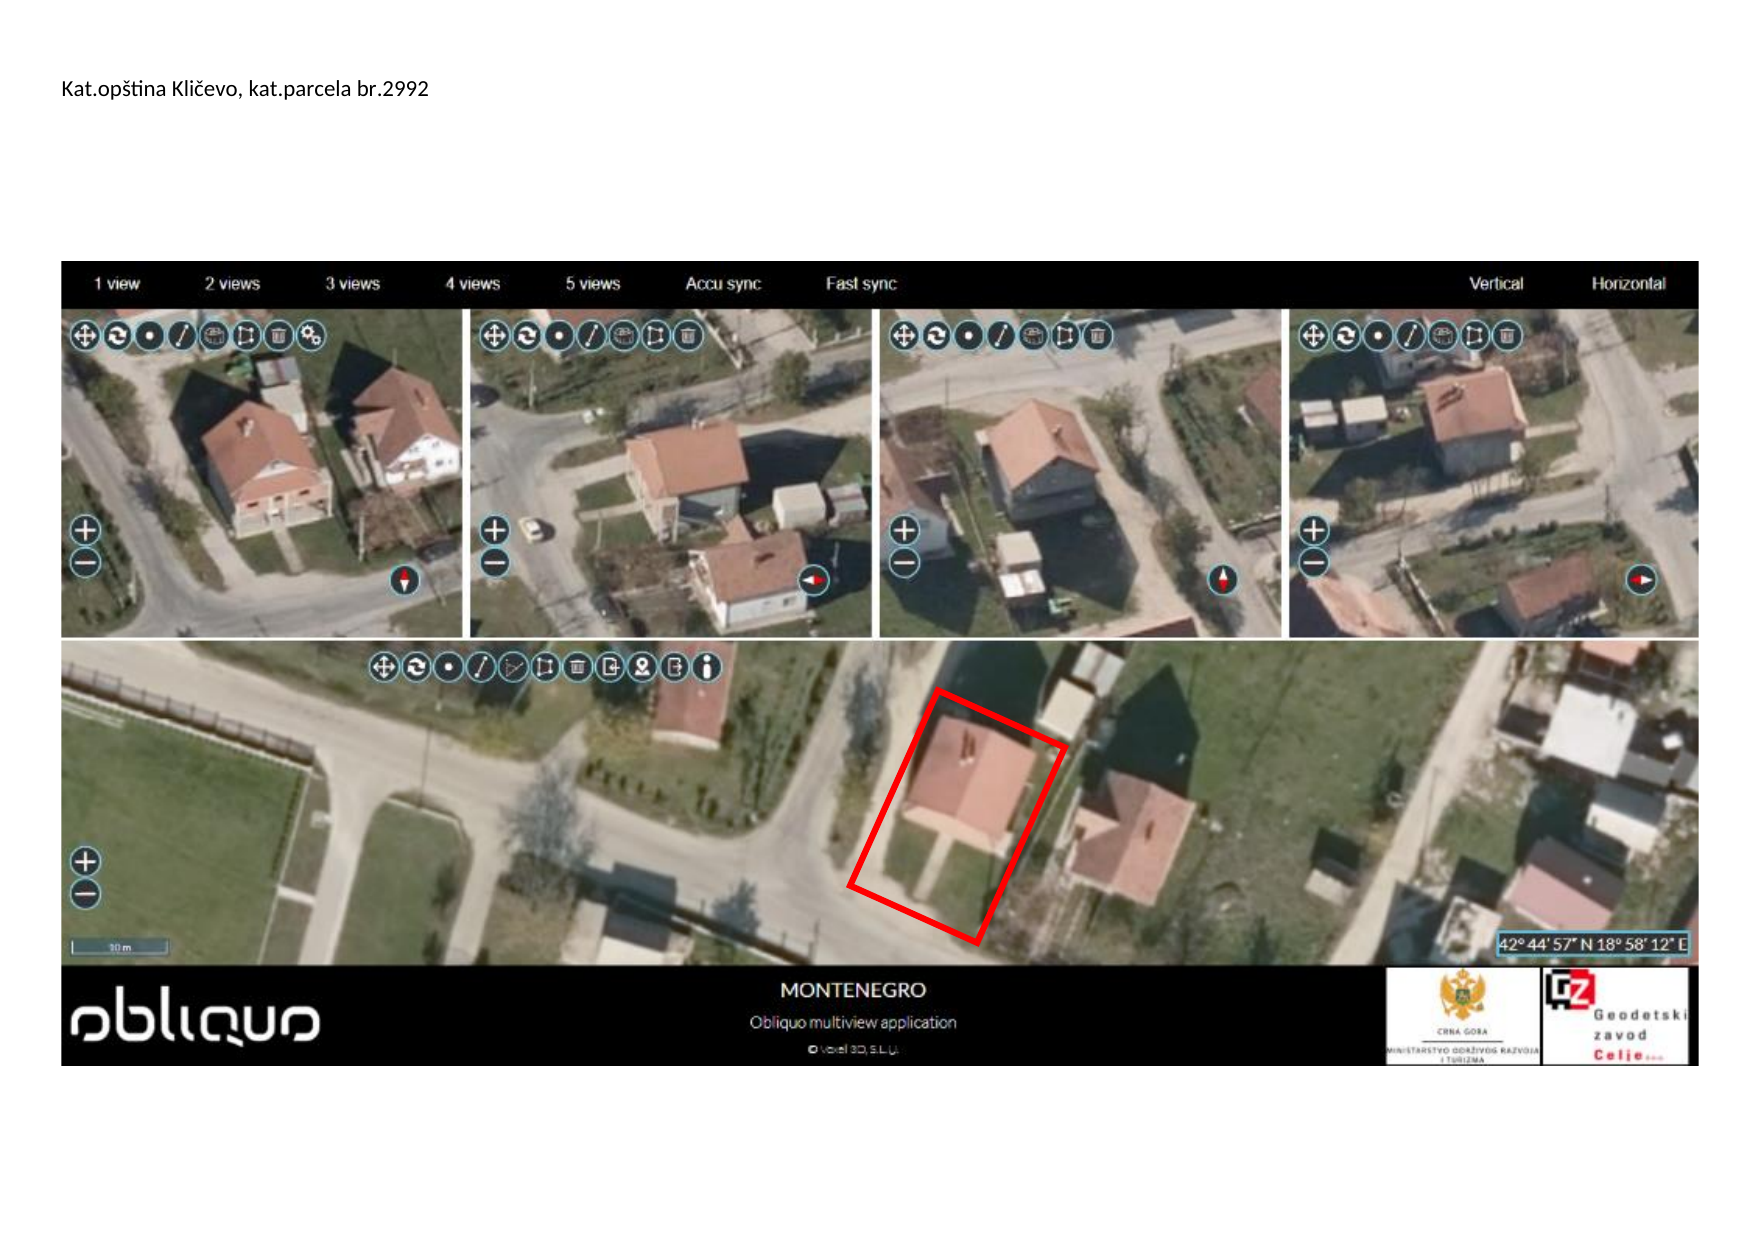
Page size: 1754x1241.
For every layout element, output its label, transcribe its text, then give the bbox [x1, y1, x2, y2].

text Kat.opština Kličevo, kat.parcela br.2992 [61, 74, 1604, 102]
picture [61, 261, 1699, 1066]
